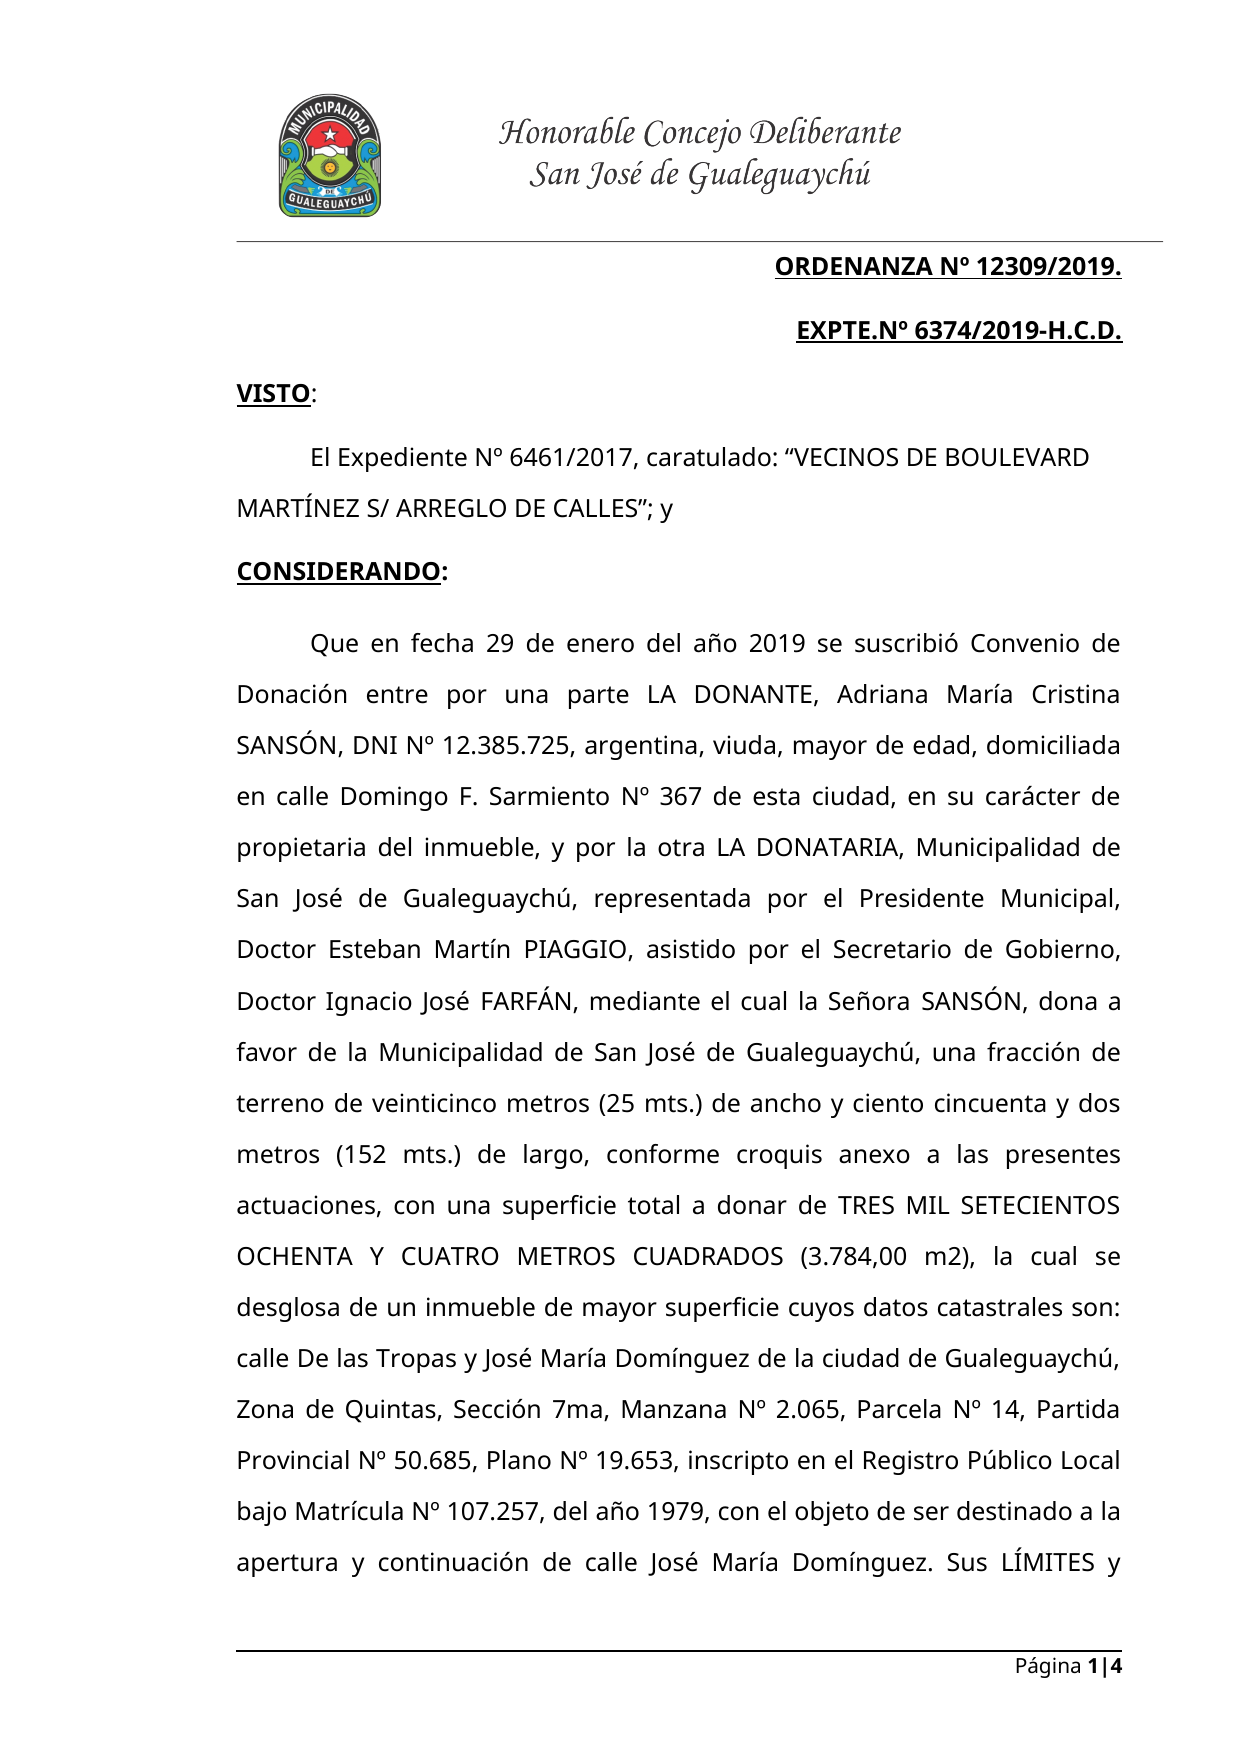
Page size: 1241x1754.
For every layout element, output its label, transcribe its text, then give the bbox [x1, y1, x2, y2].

text El Expediente Nº 6461/2017, caratulado: “VECINOS DE BOULEVARD MARTÍNEZ S/ ARREGLO DE CALLES”; y [236, 439, 1122, 524]
text CONSIDERANDO: [236, 554, 1122, 588]
picture [236, 73, 1165, 249]
text VISTO: [236, 376, 1122, 410]
text EXPTE.Nº 6374/2019-H.C.D. [236, 312, 1122, 346]
text ORDENANZA Nº 12309/2019. [236, 249, 1122, 283]
